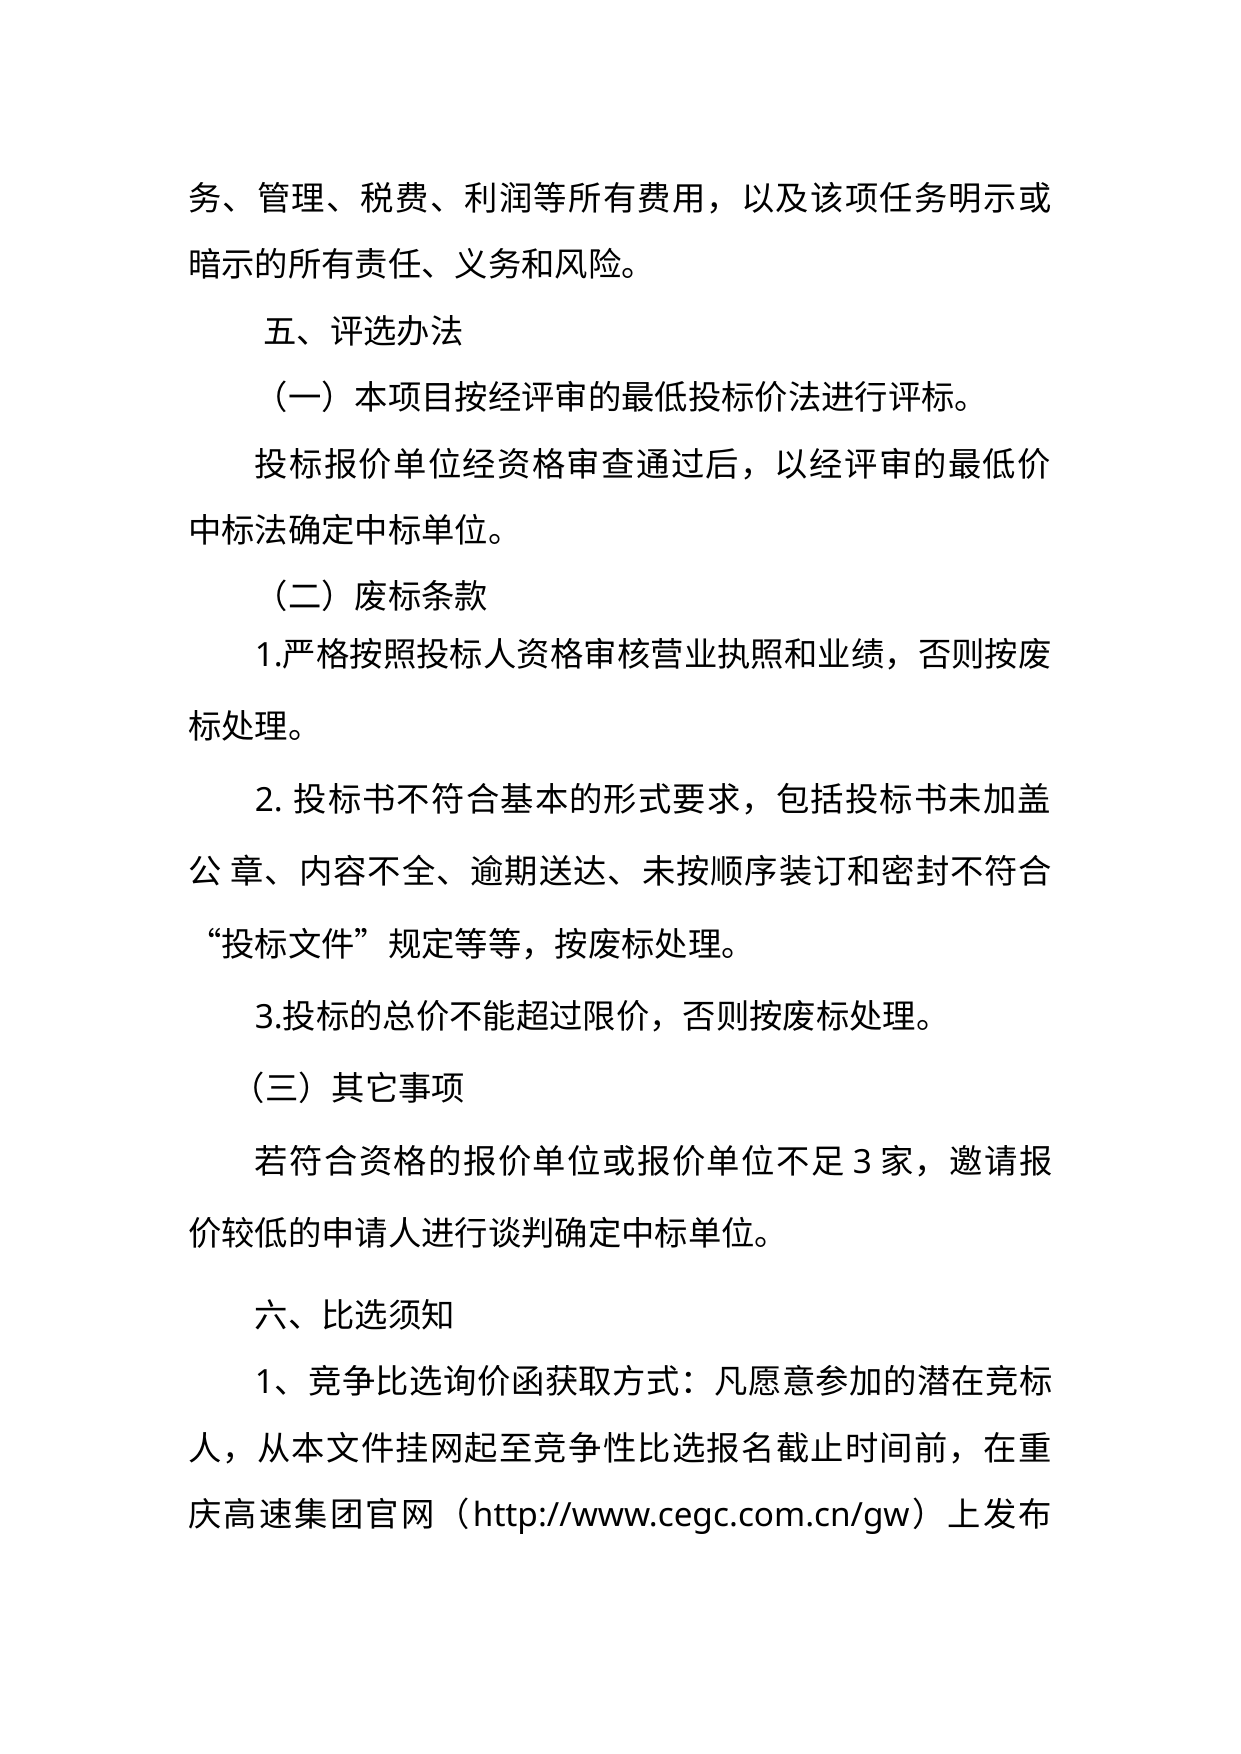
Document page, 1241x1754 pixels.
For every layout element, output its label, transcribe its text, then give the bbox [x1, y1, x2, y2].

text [188, 162, 1052, 295]
text 五、评选办法 [188, 295, 1052, 362]
text 六、比选须知 [188, 1279, 1052, 1346]
text （三）其它事项 [188, 1062, 1052, 1110]
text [188, 1346, 1052, 1545]
text （二）废标条款 [188, 561, 1052, 628]
text 3.投标的总价不能超过限价，否则按废标处理。 [188, 989, 1052, 1038]
text 若符合资格的报价单位或报价单位不足3家，邀请报价较低的申请人进行谈判确定中标单位。 [188, 1134, 1052, 1255]
text （一）本项目按经评审的最低投标价法进行评标。 [188, 362, 1052, 428]
text 投标报价单位经资格审查通过后，以经评审的最低价中标法确定中标单位。 [188, 428, 1052, 561]
text 1.严格按照投标人资格审核营业执照和业绩，否则按废标处理。 [188, 628, 1052, 748]
text 2. 投标书不符合基本的形式要求，包括投标书未加盖公 章、内容不全、逾期送达、未按顺序装订和密封不符合“投标文件”规定等等，按废标处理。 [188, 772, 1052, 966]
